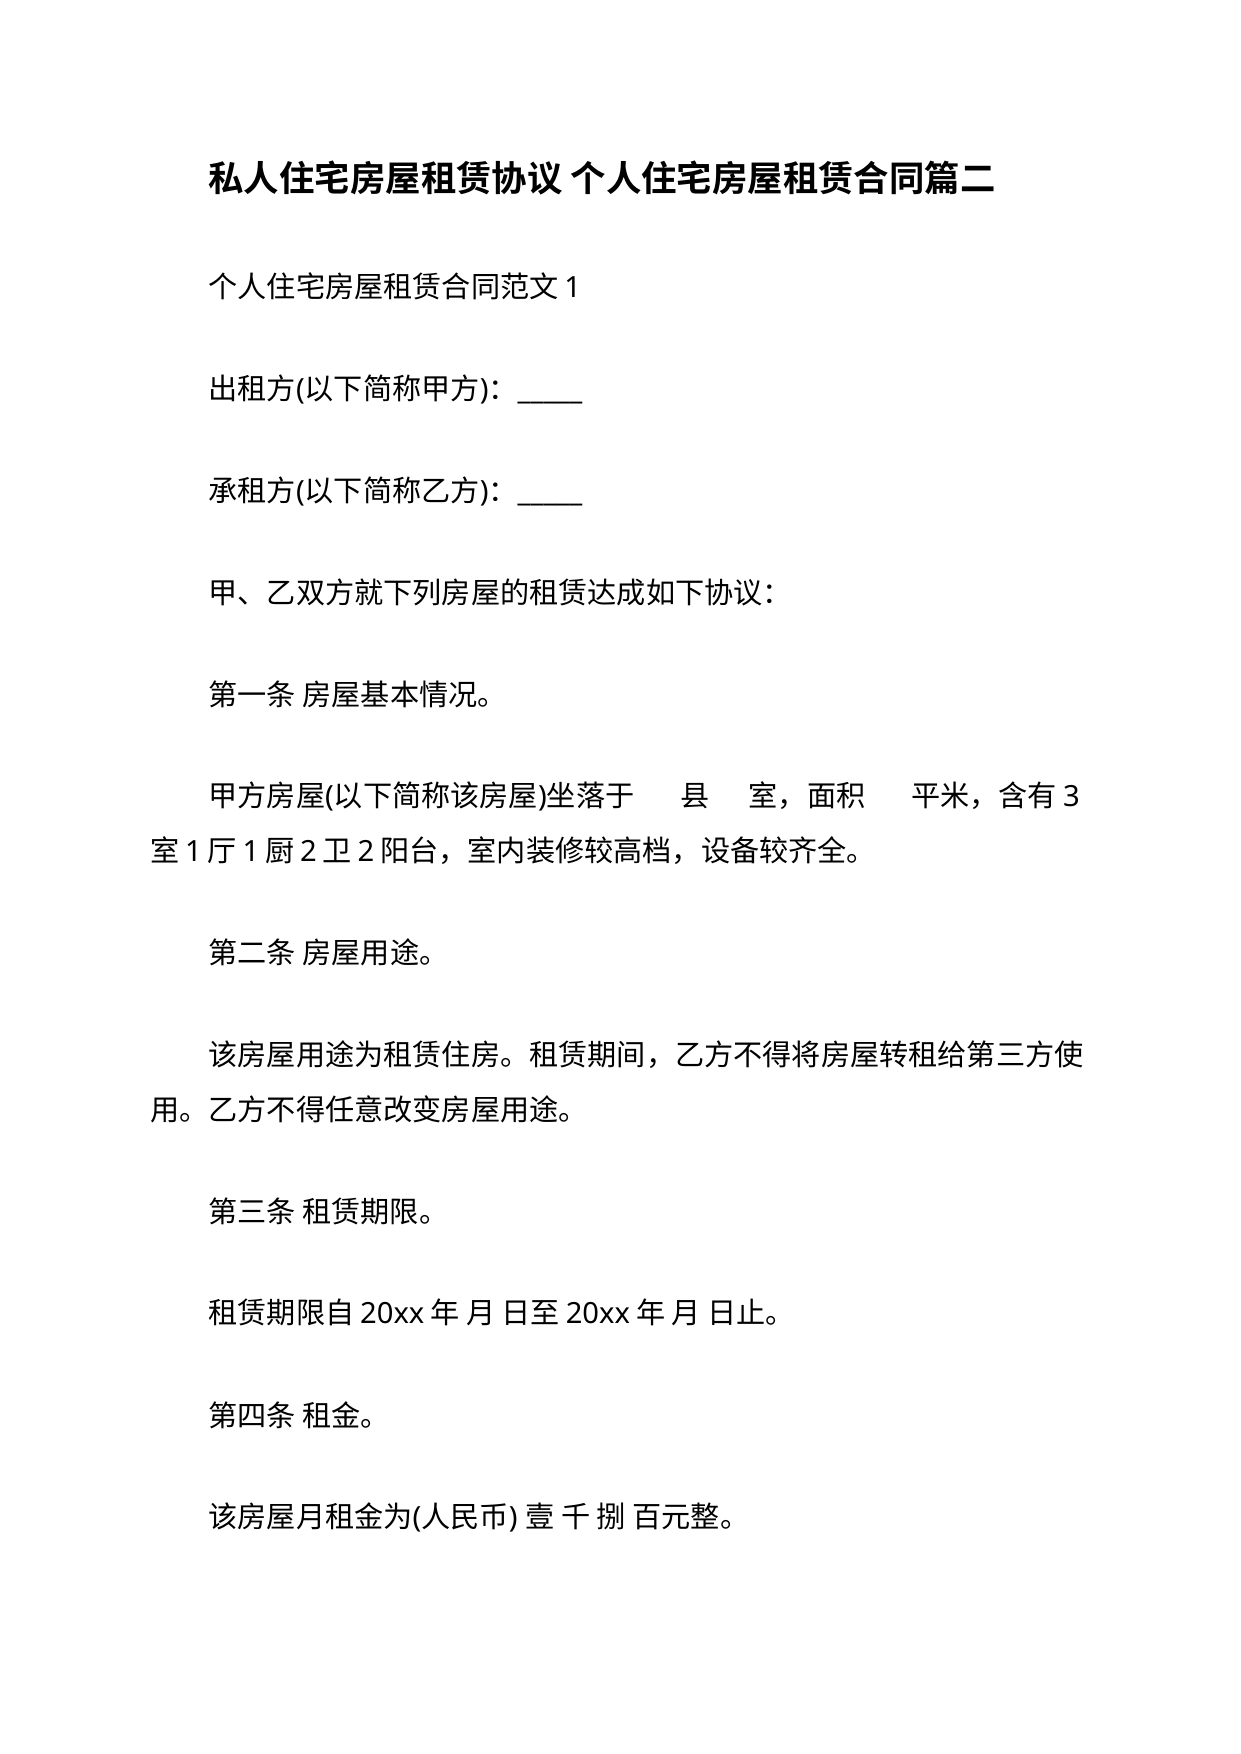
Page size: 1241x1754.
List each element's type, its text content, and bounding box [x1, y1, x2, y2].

text 第三条 租赁期限。 [150, 1188, 1090, 1231]
text 承租方(以下简称乙方)：_____ [150, 467, 1090, 510]
text 出租方(以下简称甲方)：_____ [150, 365, 1090, 408]
text 租赁期限自20xx年 月 日至20xx年 月 日止。 [150, 1290, 1090, 1332]
text 甲、乙双方就下列房屋的租赁达成如下协议： [150, 569, 1090, 612]
text 第一条 房屋基本情况。 [150, 671, 1090, 713]
text 第四条 租金。 [150, 1392, 1090, 1434]
text 私人住宅房屋租赁协议 个人住宅房屋租赁合同篇二 [150, 150, 1090, 201]
text 该房屋用途为租赁住房。租赁期间，乙方不得将房屋转租给第三方使用。乙方不得任意改变房屋用途。 [150, 1032, 1090, 1129]
text 甲方房屋(以下简称该房屋)坐落于 县 室，面积 平米，含有3室1厅1厨2卫2阳台，室内装修较高档，设备较齐全。 [150, 773, 1090, 870]
text 该房屋月租金为(人民币) 壹 千 捌 百元整。 [150, 1494, 1090, 1536]
text 个人住宅房屋租赁合同范文1 [150, 263, 1090, 306]
text 第二条 房屋用途。 [150, 930, 1090, 972]
